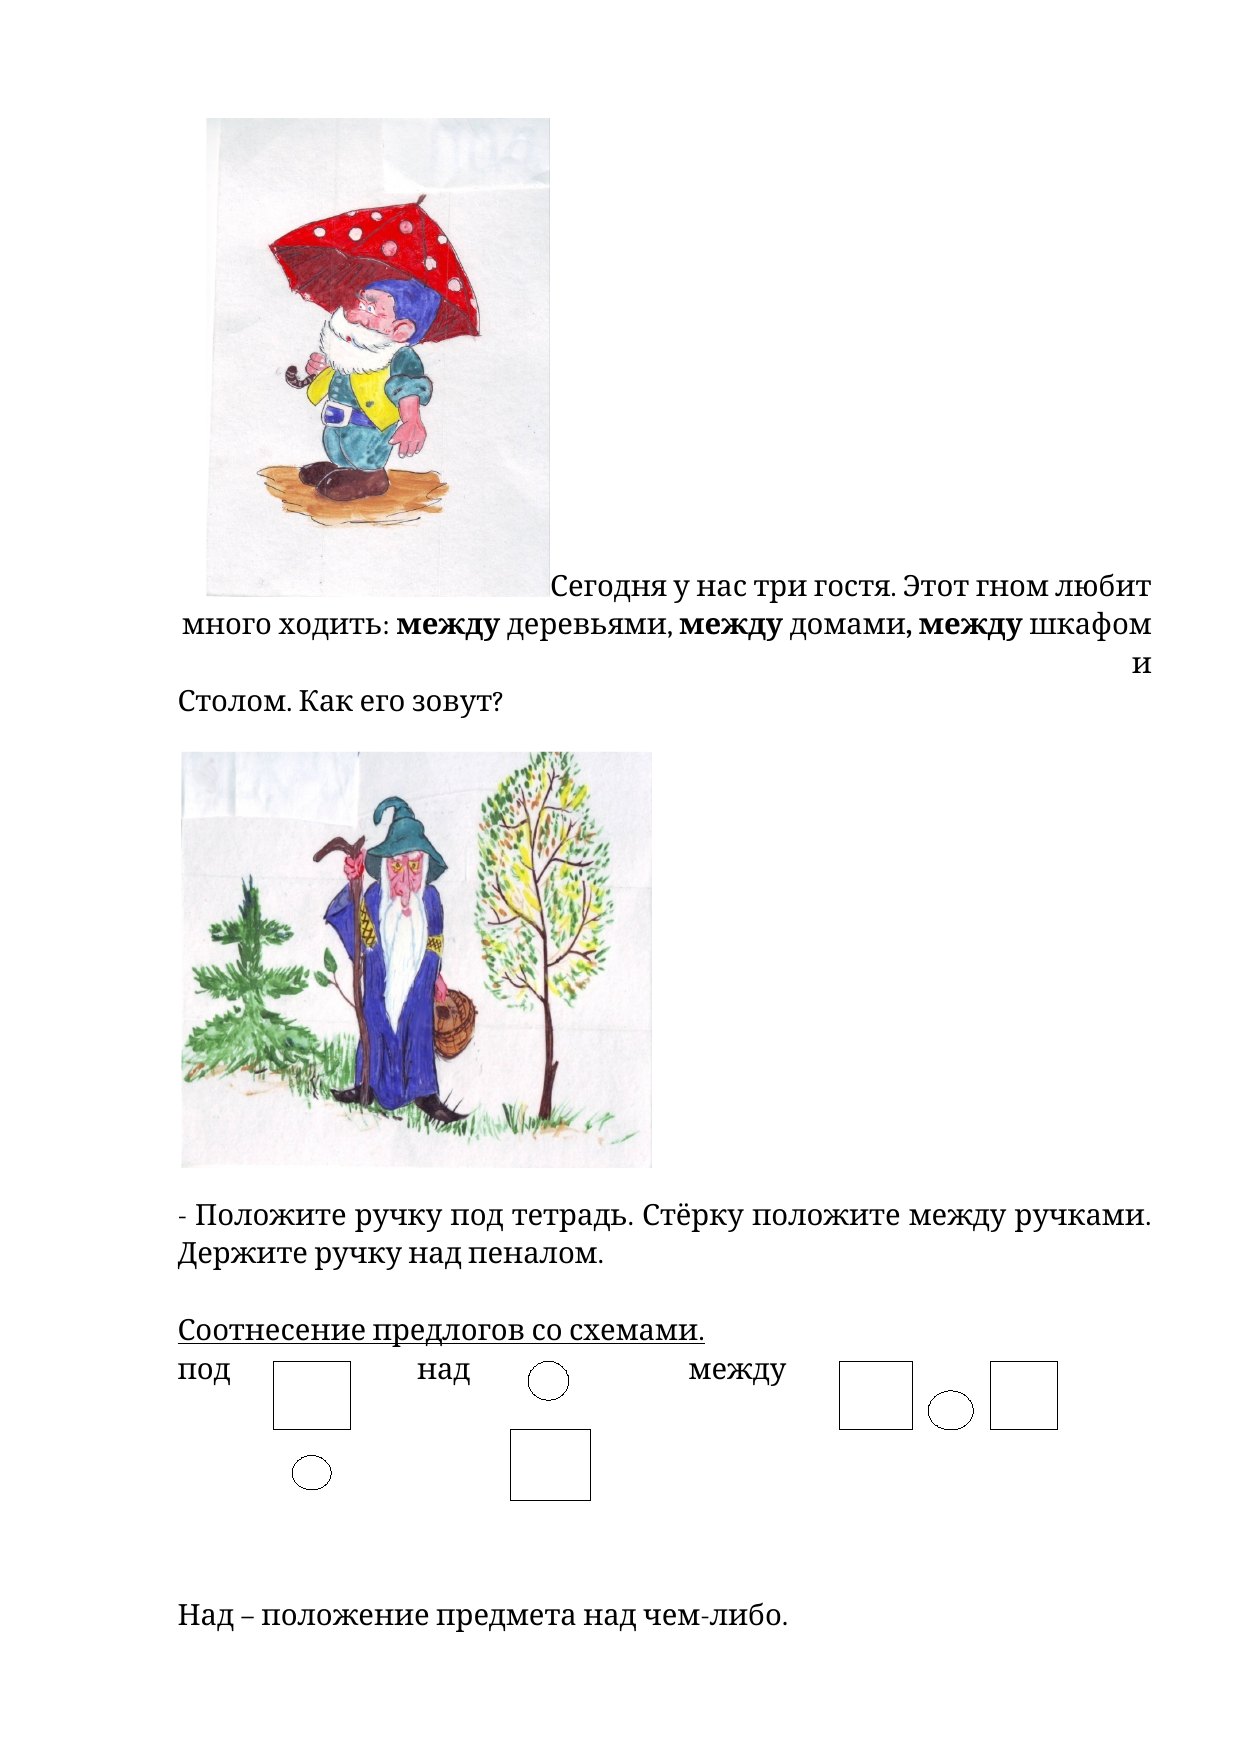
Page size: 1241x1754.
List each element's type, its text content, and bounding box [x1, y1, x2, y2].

picture [182, 752, 651, 1168]
text Над – положение предмета над чем-либо. [177, 1599, 1152, 1632]
text - Положите ручку под тетрадь. Стёрку положите между ручками. Держите ручку над пеналом. [177, 1199, 1152, 1271]
text под над между [177, 1353, 1152, 1386]
text Соотнесение предлогов со схемами. [177, 1314, 1152, 1348]
picture [206, 118, 550, 597]
text Столом. Как его зовут? [177, 686, 1152, 719]
